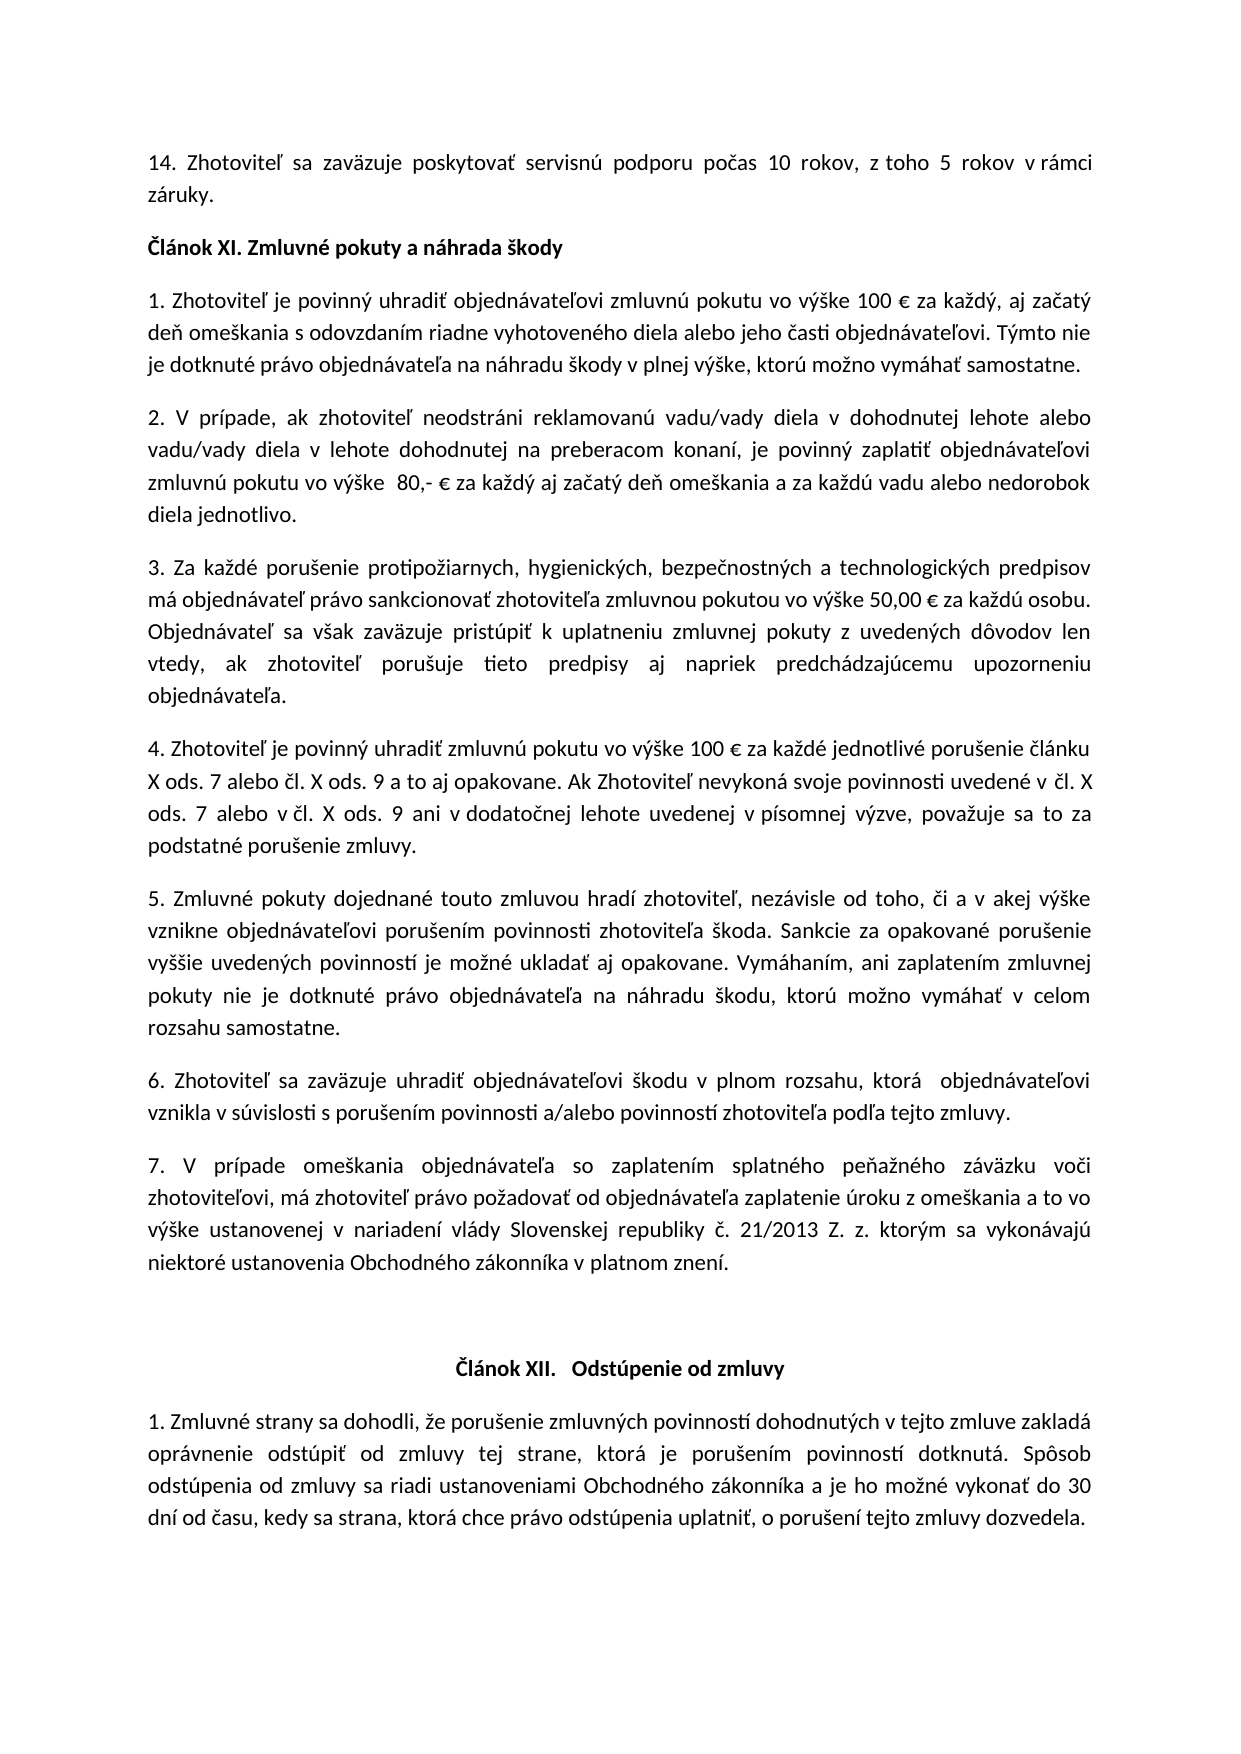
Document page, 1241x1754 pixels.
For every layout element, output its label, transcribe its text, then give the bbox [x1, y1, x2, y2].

text 14. Zhotoviteľ sa zaväzuje poskytovať servisnú podporu počas 10 rokov, z toho 5 rokov v rámci záruky. [148, 148, 1093, 208]
text Článok XI. Zmluvné pokuty a náhrada škody [148, 233, 1093, 261]
text 6. Zhotoviteľ sa zaväzuje uhradiť objednávateľovi škodu v plnom rozsahu, ktorá objednávateľovi vznikla v súvislosti s porušením povinnosti a/alebo povinností zhotoviteľa podľa tejto zmluvy. [148, 1066, 1093, 1126]
text 3. Za každé porušenie protipožiarnych, hygienických, bezpečnostných a technologických predpisov má objednávateľ právo sankcionovať zhotoviteľa zmluvnou pokutou vo výške 50,00 € za každú osobu. Objednávateľ sa však zaväzuje pristúpiť k uplatneniu zmluvnej pokuty z uvedených dôvodov len vtedy, ak zhotoviteľ porušuje tieto predpisy aj napriek predchádzajúcemu upozorneniu objednávateľa. [148, 553, 1093, 709]
text 2. V prípade, ak zhotoviteľ neodstráni reklamovanú vadu/vady diela v dohodnutej lehote alebo vadu/vady diela v lehote dohodnutej na preberacom konaní, je povinný zaplatiť objednávateľovi zmluvnú pokutu vo výške 80,- € za každý aj začatý deň omeškania a za každú vadu alebo nedorobok diela jednotlivo. [148, 403, 1093, 528]
text 5. Zmluvné pokuty dojednané touto zmluvou hradí zhotoviteľ, nezávisle od toho, či a v akej výške vznikne objednávateľovi porušením povinnosti zhotoviteľa škoda. Sankcie za opakované porušenie vyššie uvedených povinností je možné ukladať aj opakovane. Vymáhaním, ani zaplatením zmluvnej pokuty nie je dotknuté právo objednávateľa na náhradu škodu, ktorú možno vymáhať v celom rozsahu samostatne. [148, 884, 1093, 1041]
text 4. Zhotoviteľ je povinný uhradiť zmluvnú pokutu vo výške 100 € za každé jednotlivé porušenie článku X ods. 7 alebo čl. X ods. 9 a to aj opakovane. Ak Zhotoviteľ nevykoná svoje povinnosti uvedené v čl. X ods. 7 alebo v čl. X ods. 9 ani v dodatočnej lehote uvedenej v písomnej výzve, považuje sa to za podstatné porušenie zmluvy. [148, 734, 1093, 859]
text 1. Zhotoviteľ je povinný uhradiť objednávateľovi zmluvnú pokutu vo výške 100 € za každý, aj začatý deň omeškania s odovzdaním riadne vyhotoveného diela alebo jeho časti objednávateľovi. Týmto nie je dotknuté právo objednávateľa na náhradu škody v plnej výške, ktorú možno vymáhať samostatne. [148, 286, 1093, 378]
text Článok XII. Odstúpenie od zmluvy [148, 1354, 1093, 1382]
text 7. V prípade omeškania objednávateľa so zaplatením splatného peňažného záväzku voči zhotoviteľovi, má zhotoviteľ právo požadovať od objednávateľa zaplatenie úroku z omeškania a to vo výške ustanovenej v nariadení vlády Slovenskej republiky č. 21/2013 Z. z. ktorým sa vykonávajú niektoré ustanovenia Obchodného zákonníka v platnom znení. [148, 1151, 1093, 1276]
text 1. Zmluvné strany sa dohodli, že porušenie zmluvných povinností dohodnutých v tejto zmluve zakladá oprávnenie odstúpiť od zmluvy tej strane, ktorá je porušením povinností dotknutá. Spôsob odstúpenia od zmluvy sa riadi ustanoveniami Obchodného zákonníka a je ho možné vykonať do 30 dní od času, kedy sa strana, ktorá chce právo odstúpenia uplatniť, o porušení tejto zmluvy dozvedela. [148, 1407, 1093, 1531]
